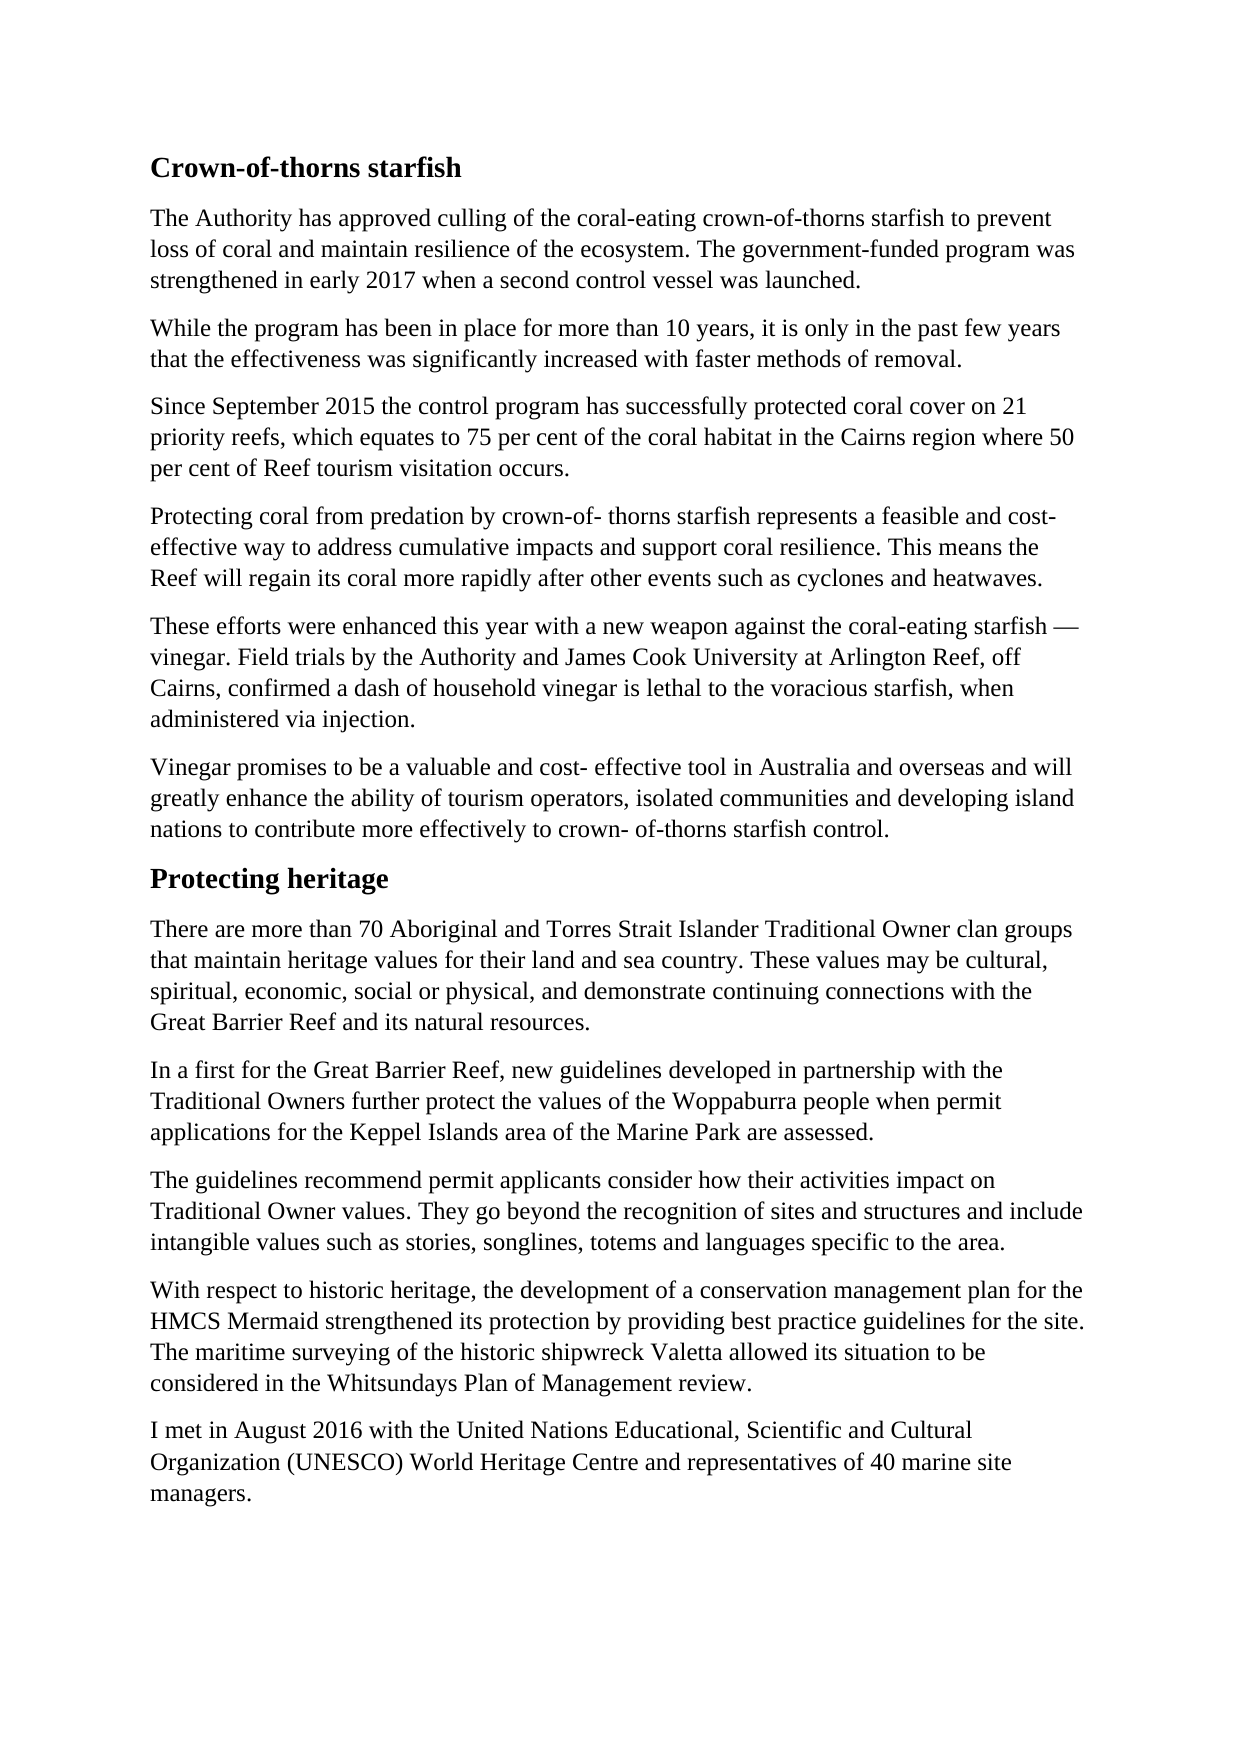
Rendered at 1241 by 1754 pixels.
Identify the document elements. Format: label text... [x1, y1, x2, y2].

text Protecting coral from predation by crown-of- thorns starfish represents a feasible and cost- effective way to address cumulative impacts and support coral resilience. This means the Reef will regain its coral more rapidly after other events such as cyclones and heatwaves. [150, 501, 1090, 592]
text There are more than 70 Aboriginal and Torres Strait Islander Traditional Owner clan groups that maintain heritage values for their land and sea country. These values may be cultural, spiritual, economic, social or physical, and demonstrate continuing connections with the Great Barrier Reef and its natural resources. [150, 914, 1090, 1036]
text The Authority has approved culling of the coral-eating crown-of-thorns starfish to prevent loss of coral and maintain resilience of the ecosystem. The government-funded program was strengthened in early 2017 when a second control vessel was launched. [150, 203, 1090, 294]
text These efforts were enhanced this year with a new weapon against the coral-eating starfish — vinegar. Field trials by the Authority and James Cook University at Arlington Reef, off Cairns, confirmed a dash of household vinegar is lethal to the voracious starfish, when administered via injection. [150, 611, 1090, 733]
text While the program has been in place for more than 10 years, it is only in the past few years that the effectiveness was significantly increased with faster methods of removal. [150, 313, 1090, 372]
text Since September 2015 the control program has successfully protected coral cover on 21 priority reefs, which equates to 75 per cent of the coral habitat in the Cairns region where 50 per cent of Reef tourism visitation occurs. [150, 391, 1090, 482]
text The guidelines recommend permit applicants consider how their activities impact on Traditional Owner values. They go beyond the recognition of sites and structures and include intangible values such as stories, songlines, totems and languages specific to the area. [150, 1165, 1090, 1256]
text Vinegar promises to be a valuable and cost- effective tool in Australia and overseas and will greatly enhance the ability of tourism operators, isolated communities and developing island nations to contribute more effectively to crown- of-thorns starfish control. [150, 752, 1090, 843]
text I met in August 2016 with the United Nations Educational, Scientific and Cultural Organization (UNESCO) World Heritage Centre and representatives of 40 marine site managers. [150, 1416, 1090, 1506]
text Crown-of-thorns starfish [150, 150, 1090, 183]
text Protecting heritage [150, 862, 1090, 895]
text In a first for the Great Barrier Reef, new guidelines developed in partnership with the Traditional Owners further protect the values of the Woppaburra people when permit applications for the Keppel Islands area of the Marine Park are assessed. [150, 1055, 1090, 1146]
text With respect to historic heritage, the development of a conservation management plan for the HMCS Mermaid strengthened its protection by providing best practice guidelines for the site. The maritime surveying of the historic shipwreck Valetta allowed its situation to be considered in the Whitsundays Plan of Management review. [150, 1275, 1090, 1397]
